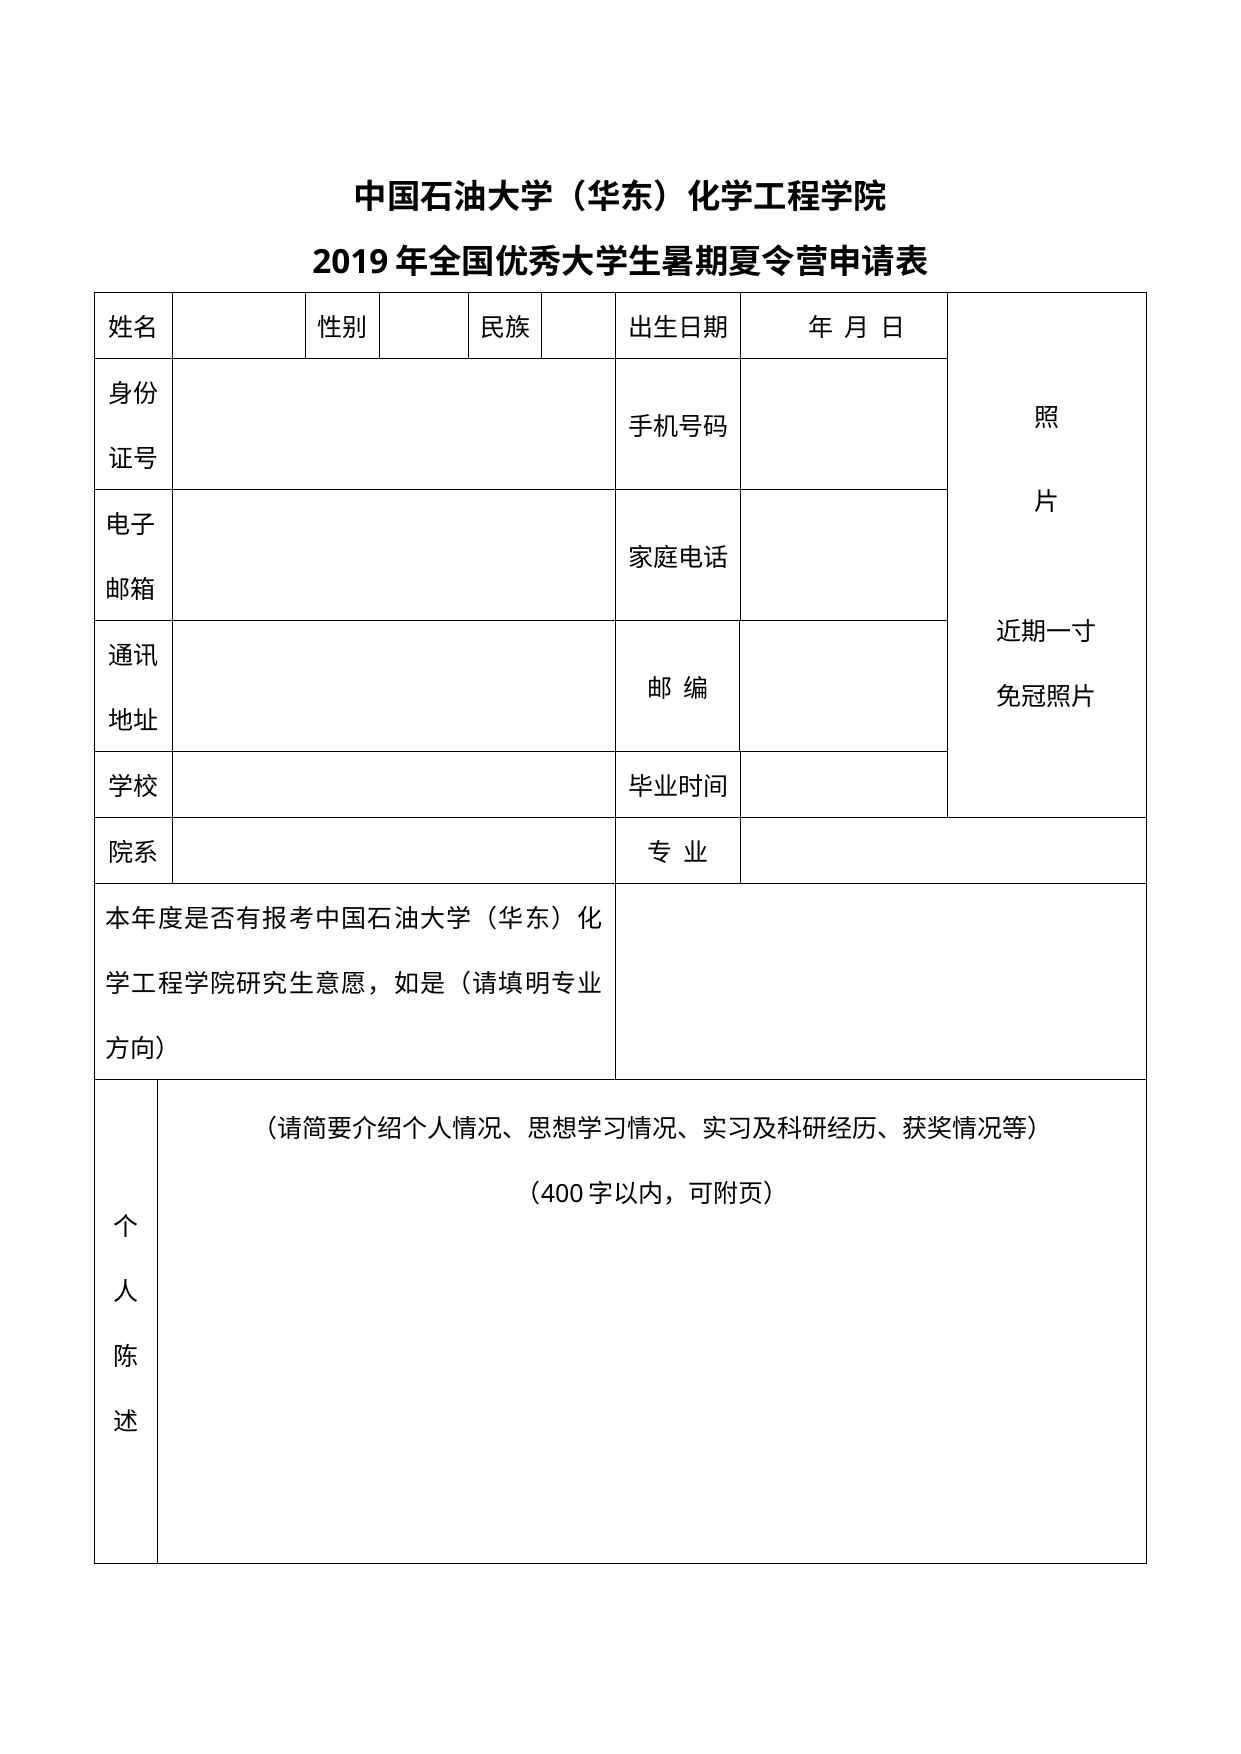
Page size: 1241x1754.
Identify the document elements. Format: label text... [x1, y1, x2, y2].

table_cell [741, 818, 1146, 883]
table_cell [173, 359, 615, 489]
table_cell [741, 752, 947, 817]
table_cell 本年度是否有报考中国石油大学（华东）化学工程学院研究生意愿，如是（请填明专业方向） [95, 884, 615, 1079]
table_header 出生日期 [616, 293, 740, 358]
table_header 姓名 [95, 293, 172, 358]
table_cell 学校 [95, 752, 172, 817]
text 中国石油大学（华东）化学工程学院 [187, 162, 1053, 227]
table_cell 毕业时间 [616, 752, 740, 817]
table_cell [173, 752, 615, 817]
table_cell 家庭电话 [616, 490, 740, 620]
table_cell [173, 621, 615, 751]
table_cell 通讯地址 [95, 621, 172, 751]
table_header 性别 [306, 293, 379, 358]
table_header [542, 293, 615, 358]
table_cell 身份证号 [95, 359, 172, 489]
table_header [380, 293, 468, 358]
table_header [173, 293, 305, 358]
table_cell 专 业 [616, 818, 740, 883]
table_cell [158, 1080, 1146, 1563]
table_cell 电子邮箱 [95, 490, 172, 620]
table_cell [616, 884, 1146, 1079]
table_header 照 片 近期一寸 免冠照片 [948, 293, 1146, 817]
table_cell 院系 [95, 818, 172, 883]
table_cell [741, 490, 947, 620]
table_header 民族 [469, 293, 541, 358]
table_cell 手机号码 [616, 359, 740, 489]
table_cell [740, 621, 947, 751]
table_header 年 月 日 [741, 293, 947, 358]
table_cell 邮 编 [616, 621, 739, 751]
table_cell [173, 818, 615, 883]
text 2019年全国优秀大学生暑期夏令营申请表 [187, 227, 1053, 292]
table_cell [173, 490, 615, 620]
table_cell 个人陈述 [95, 1080, 157, 1563]
table_cell [741, 359, 947, 489]
